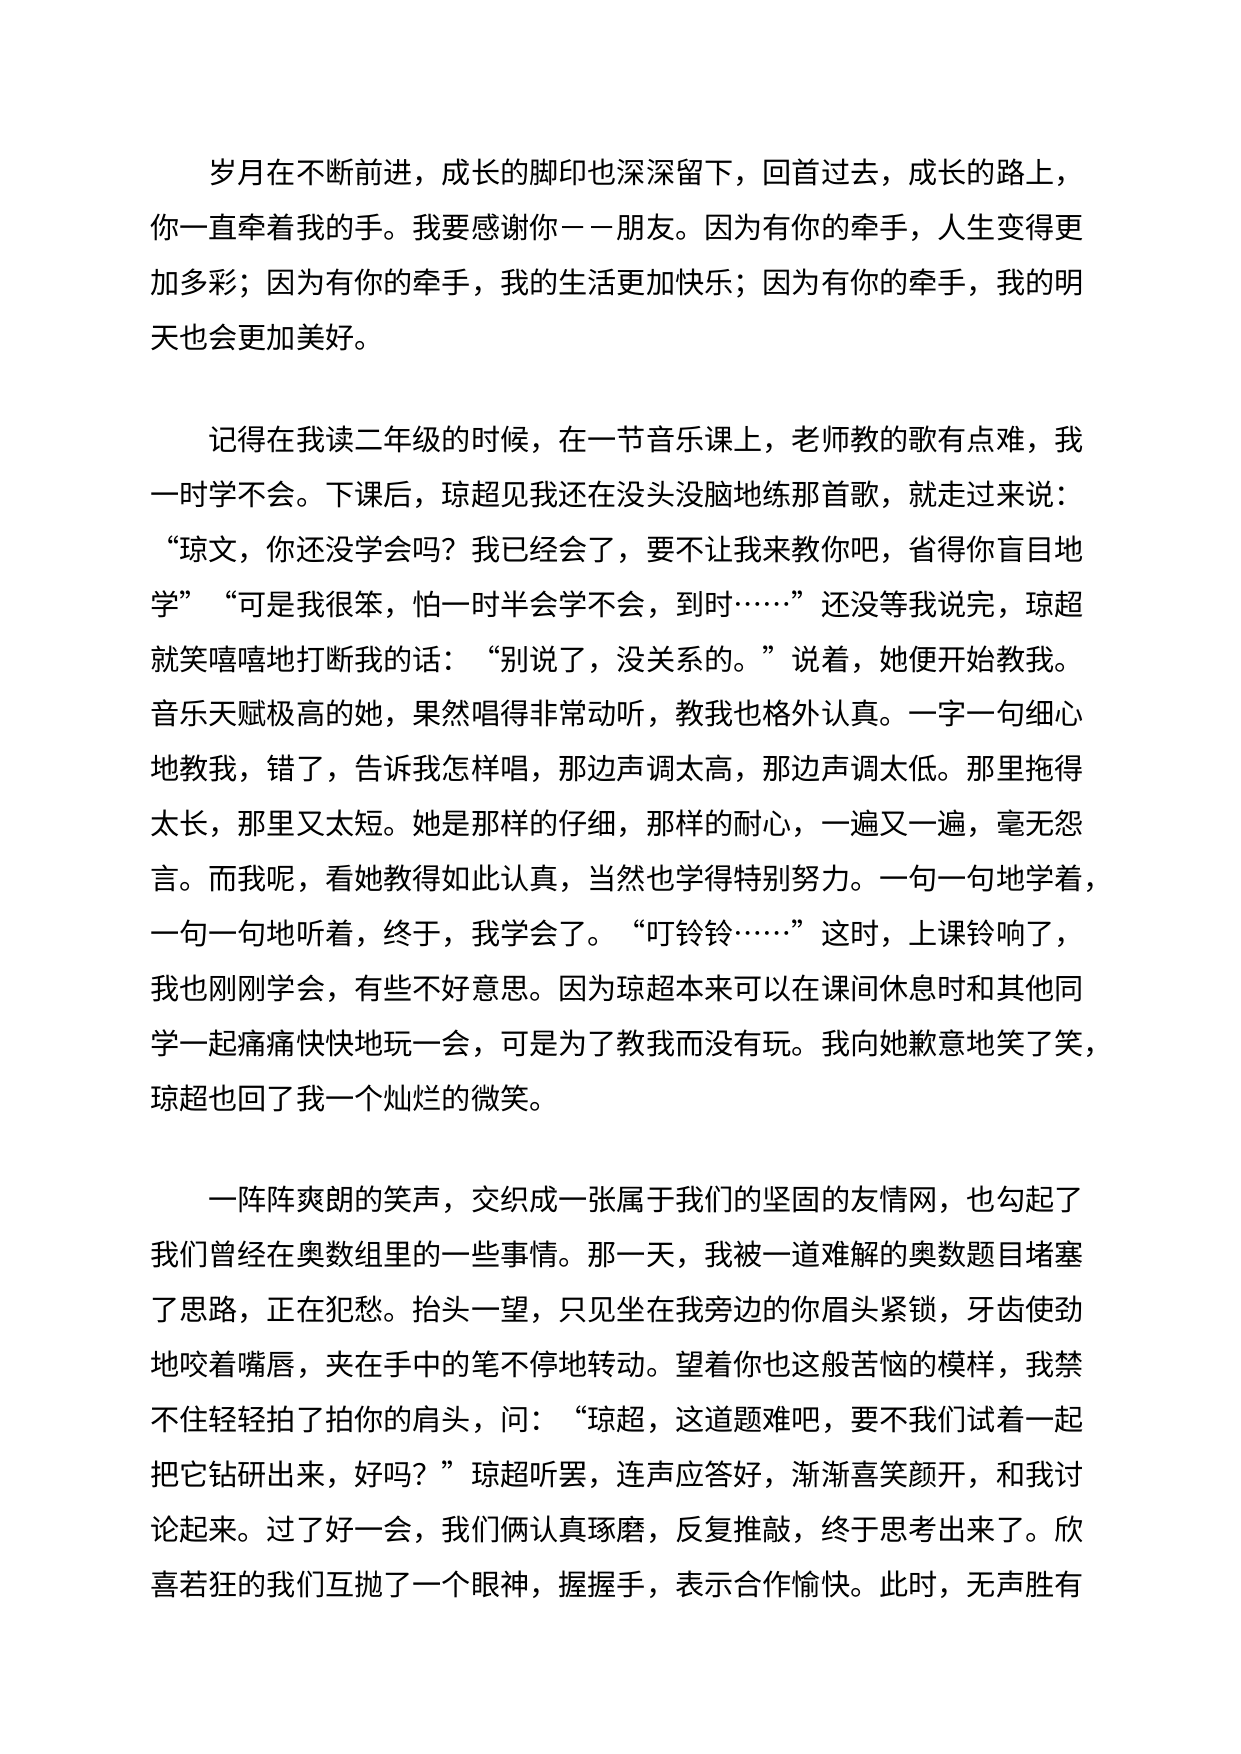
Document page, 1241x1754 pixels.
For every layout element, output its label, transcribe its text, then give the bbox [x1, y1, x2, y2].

text 记得在我读二年级的时候，在一节音乐课上，老师教的歌有点难，我一时学不会。下课后，琼超见我还在没头没脑地练那首歌，就走过来说：“琼文，你还没学会吗？我已经会了，要不让我来教你吧，省得你盲目地学”“可是我很笨，怕一时半会学不会，到时……”还没等我说完，琼超就笑嘻嘻地打断我的话：“别说了，没关系的。”说着，她便开始教我。音乐天赋极高的她，果然唱得非常动听，教我也格外认真。一字一句细心地教我，错了，告诉我怎样唱，那边声调太高，那边声调太低。那里拖得太长，那里又太短。她是那样的仔细，那样的耐心，一遍又一遍，毫无怨言。而我呢，看她教得如此认真，当然也学得特别努力。一句一句地学着，一句一句地听着，终于，我学会了。“叮铃铃……”这时，上课铃响了，我也刚刚学会，有些不好意思。因为琼超本来可以在课间休息时和其他同学一起痛痛快快地玩一会，可是为了教我而没有玩。我向她歉意地笑了笑，琼超也回了我一个灿烂的微笑。 [150, 416, 1090, 1117]
text 岁月在不断前进，成长的脚印也深深留下，回首过去，成长的路上，你一直牵着我的手。我要感谢你－－朋友。因为有你的牵手，人生变得更加多彩；因为有你的牵手，我的生活更加快乐；因为有你的牵手，我的明天也会更加美好。 [150, 150, 1090, 357]
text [150, 1177, 1090, 1603]
